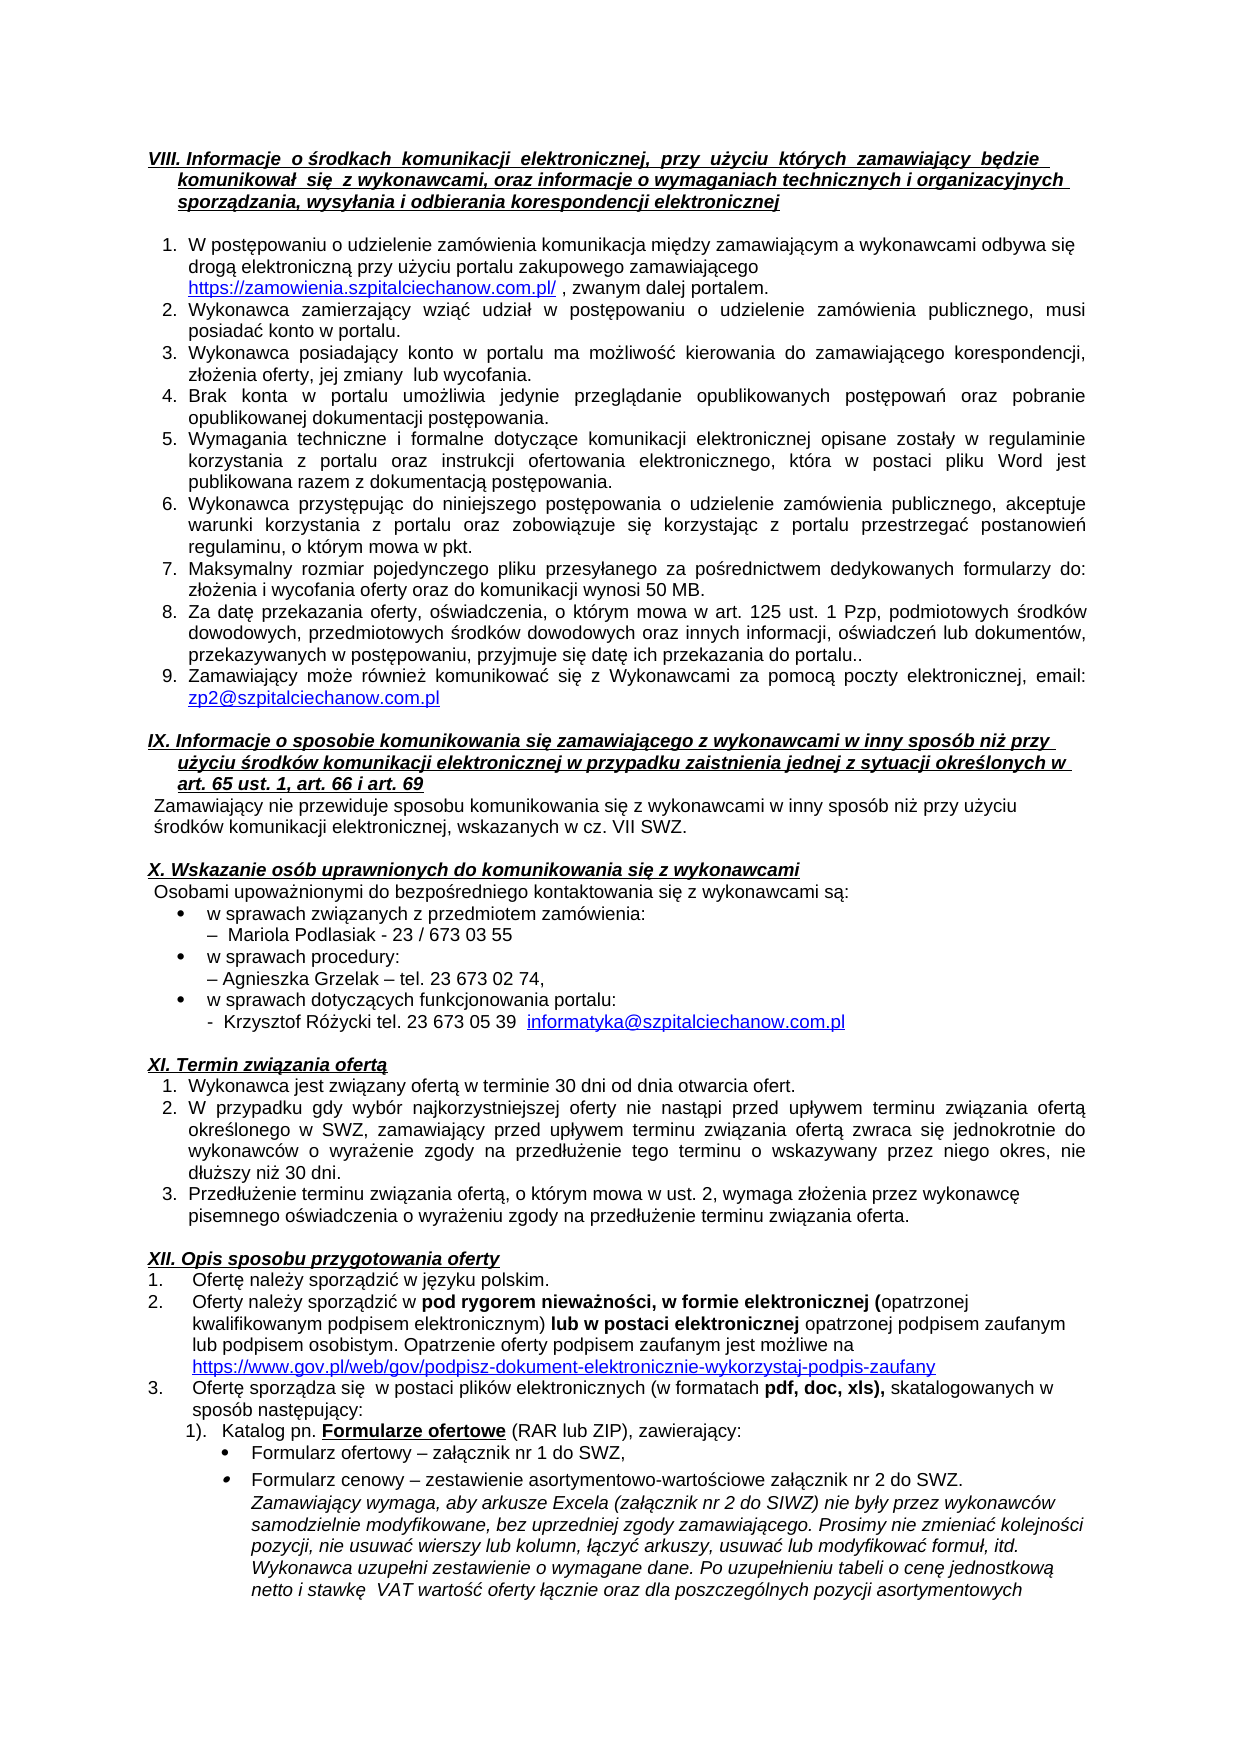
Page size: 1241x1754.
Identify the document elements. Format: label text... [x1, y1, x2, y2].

list Przedłużenie terminu związania ofertą, o którym mowa w ust. 2, wymaga złożenia przez wykonawcę pisemnego oświadczenia o wyrażeniu zgody na przedłużenie terminu związania oferta. [162, 1183, 1087, 1226]
text XI. Termin związania ofertą [148, 1054, 1092, 1075]
list Formularz ofertowy – załącznik nr 1 do SWZ, [222, 1442, 1092, 1463]
list Maksymalny rozmiar pojedynczego pliku przesyłanego za pośrednictwem dedykowanych formularzy do: złożenia i wycofania oferty oraz do komunikacji wynosi 50 MB. [162, 557, 1087, 601]
list Za datę przekazania oferty, oświadczenia, o którym mowa w art. 125 ust. 1 Pzp, podmiotowych środków dowodowych, przedmiotowych środków dowodowych oraz innych informacji, oświadczeń lub dokumentów, przekazywanych w postępowaniu, przyjmuje się datę ich przekazania do portalu.. [162, 601, 1087, 665]
list Zamawiający może również komunikować się z Wykonawcami za pomocą poczty elektronicznej, email: zp2@szpitalciechanow.com.pl [162, 665, 1087, 708]
list Ofertę należy sporządzić w języku polskim. [148, 1269, 1092, 1291]
list Wykonawca zamierzający wziąć udział w postępowaniu o udzielenie zamówienia publicznego, musi posiadać konto w portalu. [162, 299, 1087, 342]
list w sprawach dotyczących funkcjonowania portalu: - Krzysztof Różycki tel. 23 673 05 39 informatyka@szpitalciechanow.com.pl [177, 989, 1087, 1032]
list Oferty należy sporządzić w pod rygorem nieważności, w formie elektronicznej (opatrzonej kwalifikowanym podpisem elektronicznym) lub w postaci elektronicznej opatrzonej podpisem zaufanym lub podpisem osobistym. Opatrzenie oferty podpisem zaufanym jest możliwe na https://www.gov.pl/web/gov/podpisz-dokument-elektronicznie-wykorzystaj-podpis-zaufany [148, 1291, 1092, 1377]
list Wykonawca przystępując do niniejszego postępowania o udzielenie zamówienia publicznego, akceptuje warunki korzystania z portalu oraz zobowiązuje się korzystając z portalu przestrzegać postanowień regulaminu, o którym mowa w pkt. [162, 493, 1087, 557]
list Wykonawca jest związany ofertą w terminie 30 dni od dnia otwarcia ofert. [162, 1075, 1087, 1097]
text X. Wskazanie osób uprawnionych do komunikowania się z wykonawcami [148, 859, 1092, 881]
text XII. Opis sposobu przygotowania oferty [148, 1248, 1092, 1269]
text VIII. Informacje o środkach komunikacji elektronicznej, przy użyciu których zamawiający będzie komunikował się z wykonawcami, oraz informacje o wymaganiach technicznych i organizacyjnych sporządzania, wysyłania i odbierania korespondencji elektronicznej [148, 148, 1092, 212]
list Wykonawca posiadający konto w portalu ma możliwość kierowania do zamawiającego korespondencji, złożenia oferty, jej zmiany lub wycofania. [162, 342, 1087, 385]
list w sprawach procedury: – Agnieszka Grzelak – tel. 23 673 02 74, [177, 946, 1092, 989]
text Osobami upoważnionymi do bezpośredniego kontaktowania się z wykonawcami są: [154, 881, 1092, 902]
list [222, 1463, 1092, 1600]
list W przypadku gdy wybór najkorzystniejszej oferty nie nastąpi przed upływem terminu związania ofertą określonego w SWZ, zamawiający przed upływem terminu związania ofertą zwraca się jednokrotnie do wykonawców o wyrażenie zgody na przedłużenie tego terminu o wskazywany przez niego okres, nie dłuższy niż 30 dni. [162, 1097, 1087, 1183]
text IX. Informacje o sposobie komunikowania się zamawiającego z wykonawcami w inny sposób niż przy użyciu środków komunikacji elektronicznej w przypadku zaistnienia jednej z sytuacji określonych w art. 65 ust. 1, art. 66 i art. 69 [148, 730, 1092, 794]
text – Mariola Podlasiak - 23 / 673 03 55 [207, 924, 1087, 946]
text Zamawiający nie przewiduje sposobu komunikowania się z wykonawcami w inny sposób niż przy użyciu środków komunikacji elektronicznej, wskazanych w cz. VII SWZ. [154, 794, 1087, 838]
list Ofertę sporządza się w postaci plików elektronicznych (w formatach pdf, doc, xls), skatalogowanych w sposób następujący: [148, 1377, 1092, 1420]
list Wymagania techniczne i formalne dotyczące komunikacji elektronicznej opisane zostały w regulaminie korzystania z portalu oraz instrukcji ofertowania elektronicznego, która w postaci pliku Word jest publikowana razem z dokumentacją postępowania. [162, 428, 1087, 493]
list Katalog pn. Formularze ofertowe (RAR lub ZIP), zawierający: [185, 1420, 1092, 1442]
list w sprawach związanych z przedmiotem zamówienia: [177, 902, 1092, 924]
list Brak konta w portalu umożliwia jedynie przeglądanie opublikowanych postępowań oraz pobranie opublikowanej dokumentacji postępowania. [162, 385, 1087, 428]
list W postępowaniu o udzielenie zamówienia komunikacja między zamawiającym a wykonawcami odbywa się drogą elektroniczną przy użyciu portalu zakupowego zamawiającego https://zamowienia.szpitalciechanow.com.pl/ , zwanym dalej portalem. [162, 234, 1087, 299]
